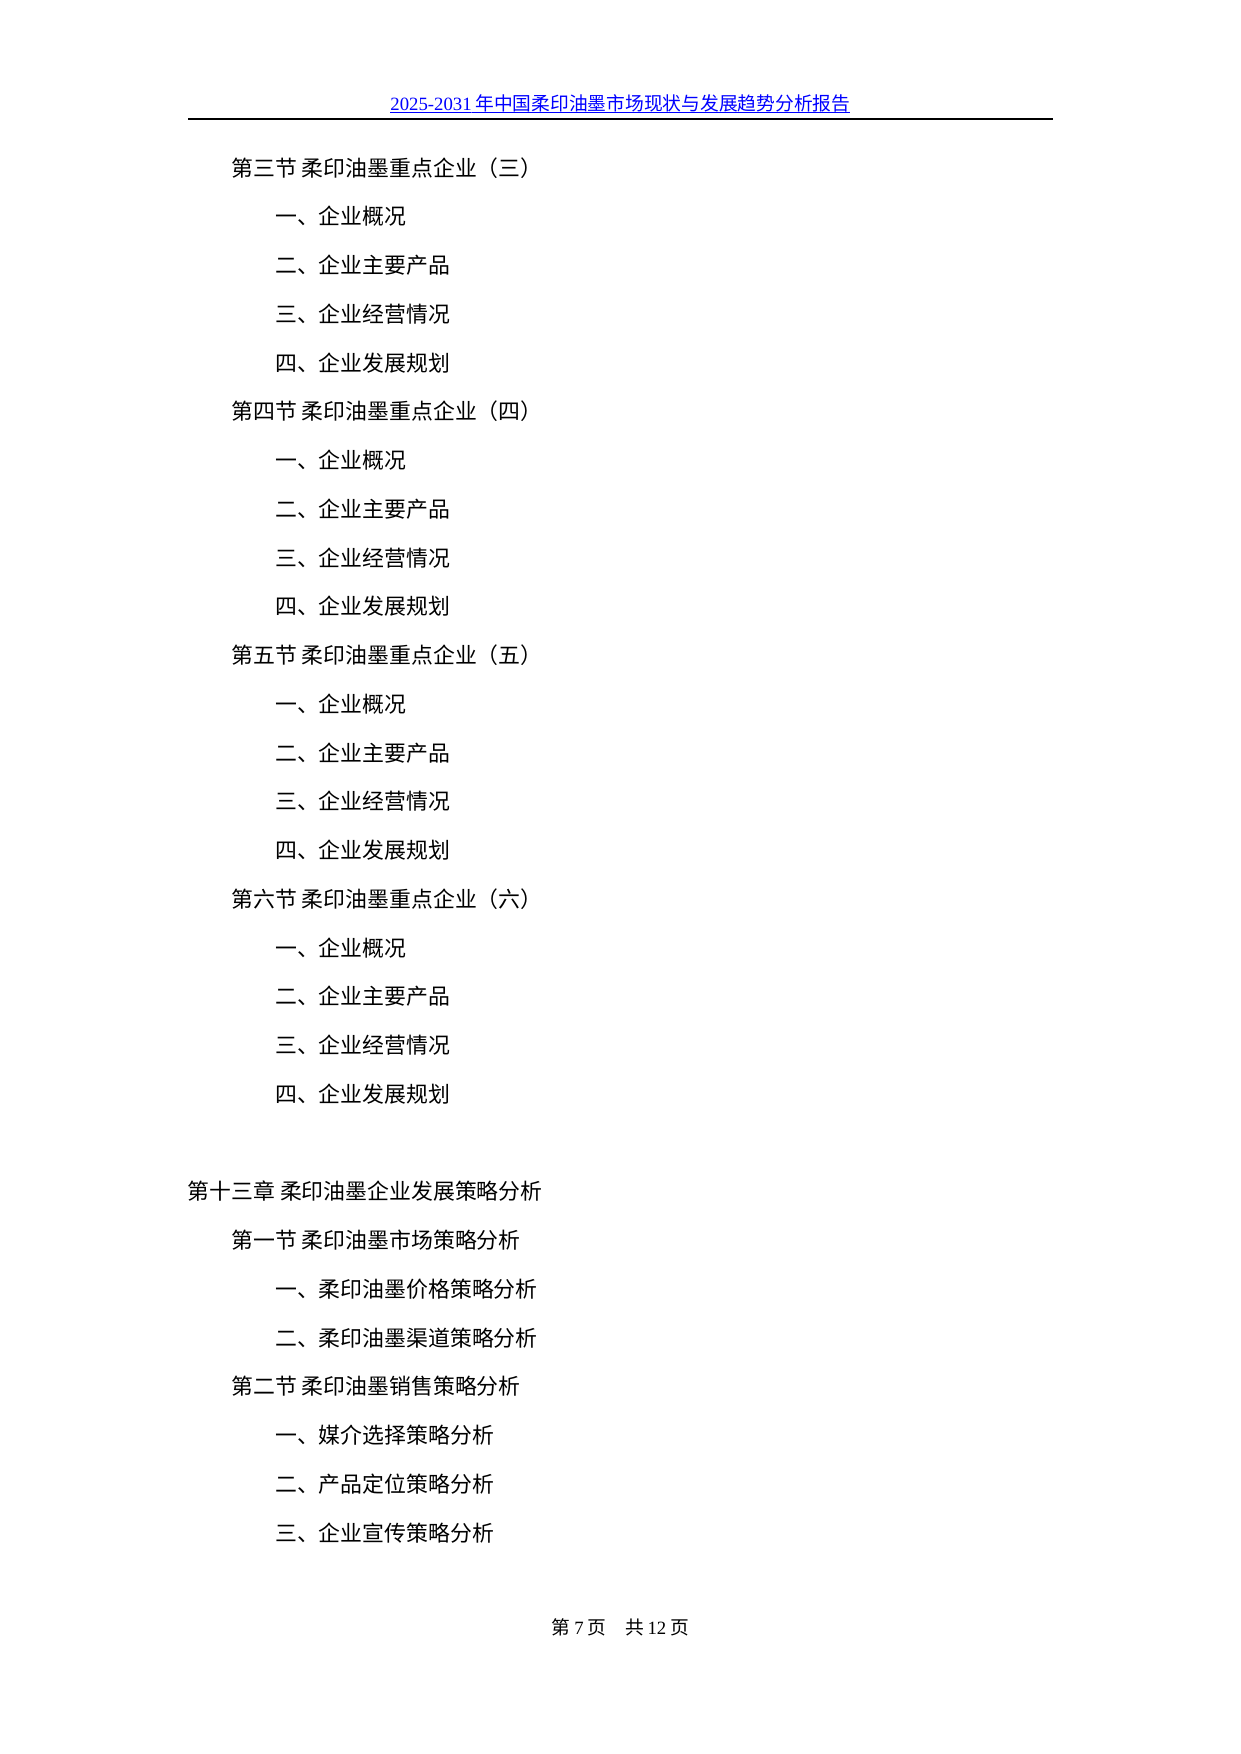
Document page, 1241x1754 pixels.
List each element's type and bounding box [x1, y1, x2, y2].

text [187, 150, 1053, 1548]
